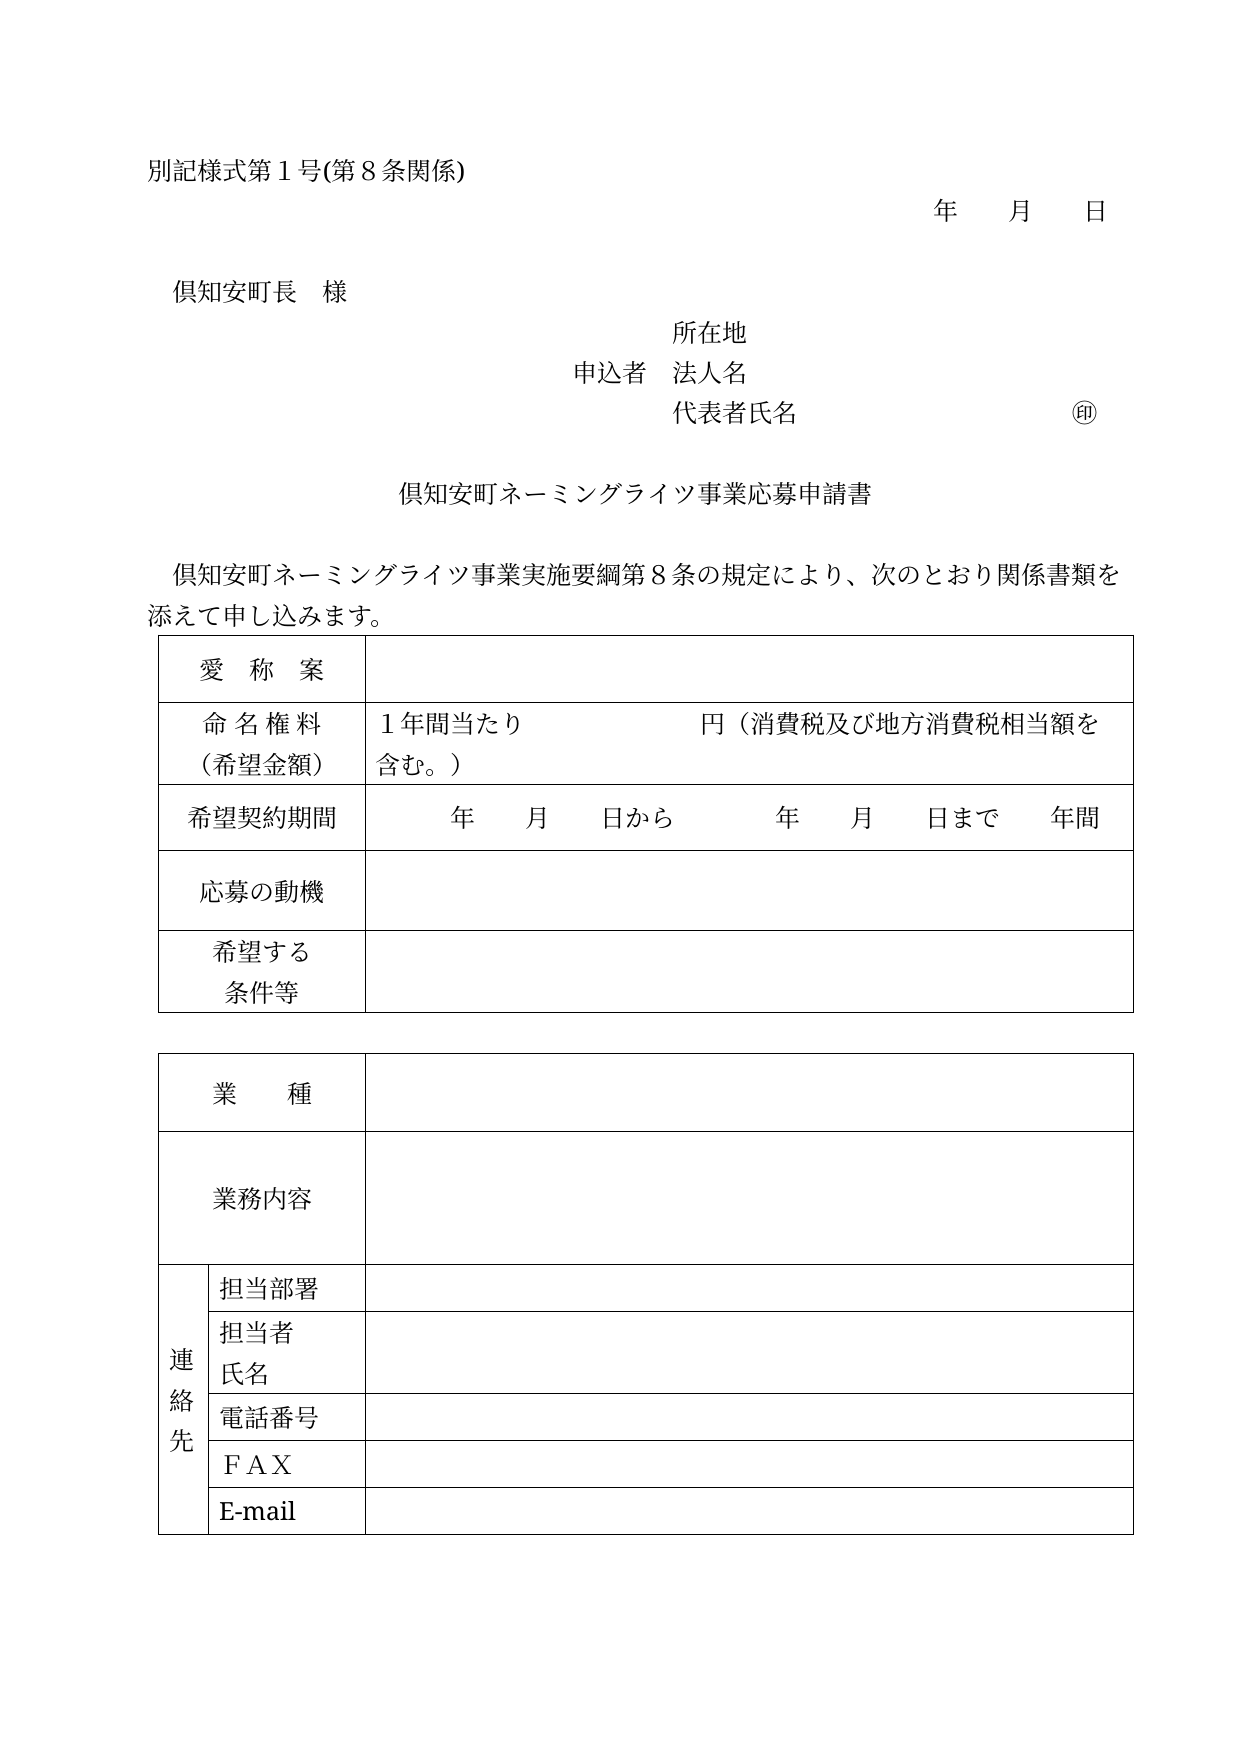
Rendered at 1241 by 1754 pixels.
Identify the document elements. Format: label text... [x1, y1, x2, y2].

text 別記様式第１号(第８条関係) [148, 149, 1123, 190]
table_cell [366, 1394, 1133, 1440]
text 倶知安町ネーミングライツ事業応募申請書 [148, 473, 1123, 513]
table_cell 担当者 氏名 [209, 1312, 365, 1393]
text 申込者 法人名 [148, 352, 1123, 392]
text 倶知安町長 様 [148, 271, 1123, 311]
table_cell E-mail [209, 1488, 365, 1534]
table_cell [366, 1441, 1133, 1487]
table_header [366, 636, 1133, 702]
table_cell 年 月 日から 年 月 日まで 年間 [366, 785, 1133, 850]
text 所在地 [148, 311, 1123, 352]
table_cell [366, 1312, 1133, 1393]
table_cell 命 名 権 料 （希望金額） [159, 703, 365, 783]
text 年 月 日 [148, 190, 1108, 230]
table_header [366, 1054, 1133, 1131]
table_cell [366, 931, 1133, 1012]
table_header 愛 称 案 [159, 636, 365, 702]
table_cell 希望契約期間 [159, 785, 365, 850]
text 倶知安町ネーミングライツ事業実施要綱第８条の規定により、次のとおり関係書類を添えて申し込みます。 [148, 554, 1123, 634]
table_cell 業務内容 [159, 1132, 365, 1264]
table_cell 担当部署 [209, 1265, 365, 1311]
table_cell 電話番号 [209, 1394, 365, 1440]
table_cell [366, 1132, 1133, 1264]
table_cell １年間当たり 円（消費税及び地方消費税相当額を含む。） [366, 703, 1133, 783]
table_cell [366, 851, 1133, 930]
table_cell 希望する 条件等 [159, 931, 365, 1012]
table_cell ＦＡＸ [209, 1441, 365, 1487]
table_cell [366, 1265, 1133, 1311]
text 代表者氏名 ㊞ [148, 392, 1123, 432]
table_header 業 種 [159, 1054, 365, 1131]
table_cell [366, 1488, 1133, 1534]
table_cell 応募の動機 [159, 851, 365, 930]
table_cell 連絡先 [159, 1265, 208, 1534]
